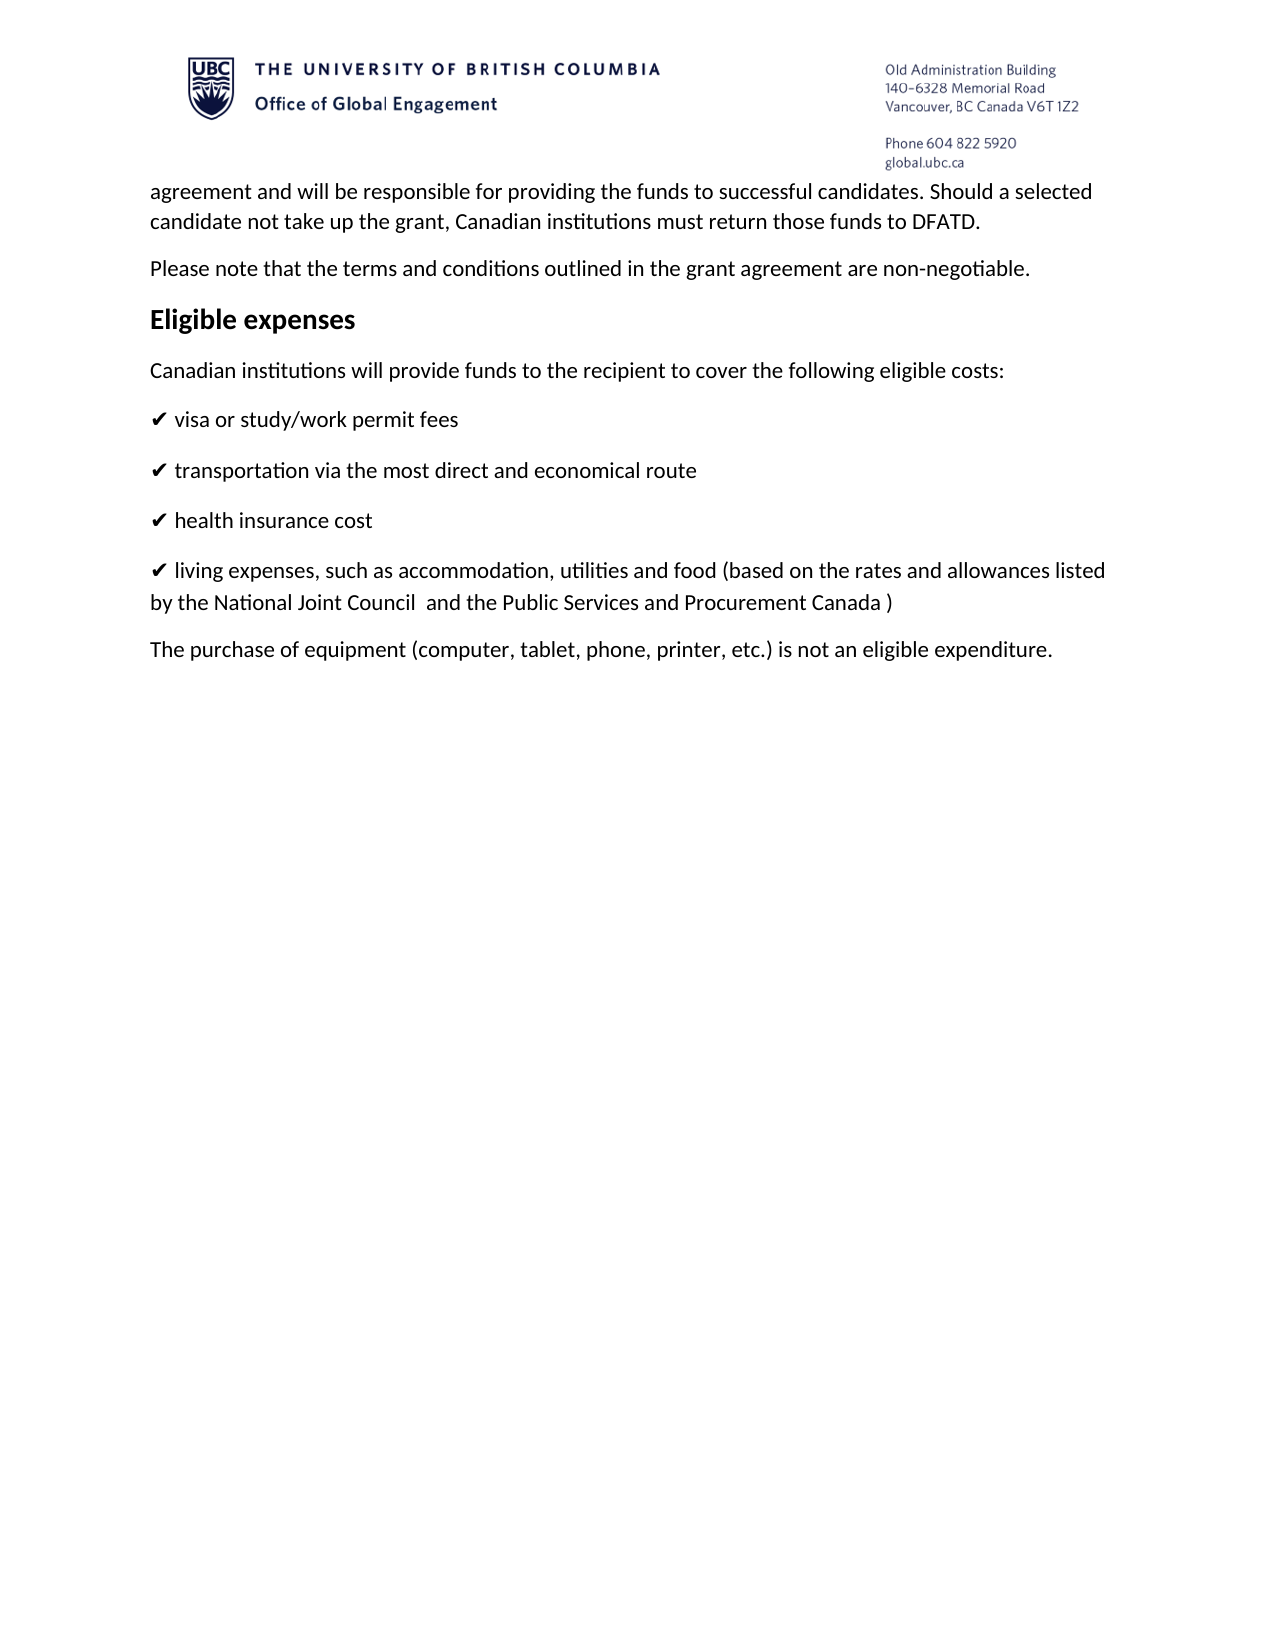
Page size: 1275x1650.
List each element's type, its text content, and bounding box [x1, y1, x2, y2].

picture [150, 37, 1125, 178]
text The purchase of equipment (computer, tablet, phone, printer, etc.) is not an eligible expenditure. [150, 635, 1125, 663]
text ✔ health insurance cost [150, 504, 1125, 535]
text Canadian institutions will provide funds to the recipient to cover the following eligible costs: [150, 356, 1125, 384]
text ✔ visa or study/work permit fees [150, 403, 1125, 434]
text Please note that the terms and conditions outlined in the grant agreement are non-negotiable. [150, 254, 1125, 282]
text ✔ living expenses, such as accommodation, utilities and food (based on the rates and allowances listed by the National Joint Council and the Public Services and Procurement Canada ) [150, 554, 1125, 616]
text ✔ transportation via the most direct and economical route [150, 453, 1125, 485]
text Eligible expenses [150, 301, 1125, 337]
